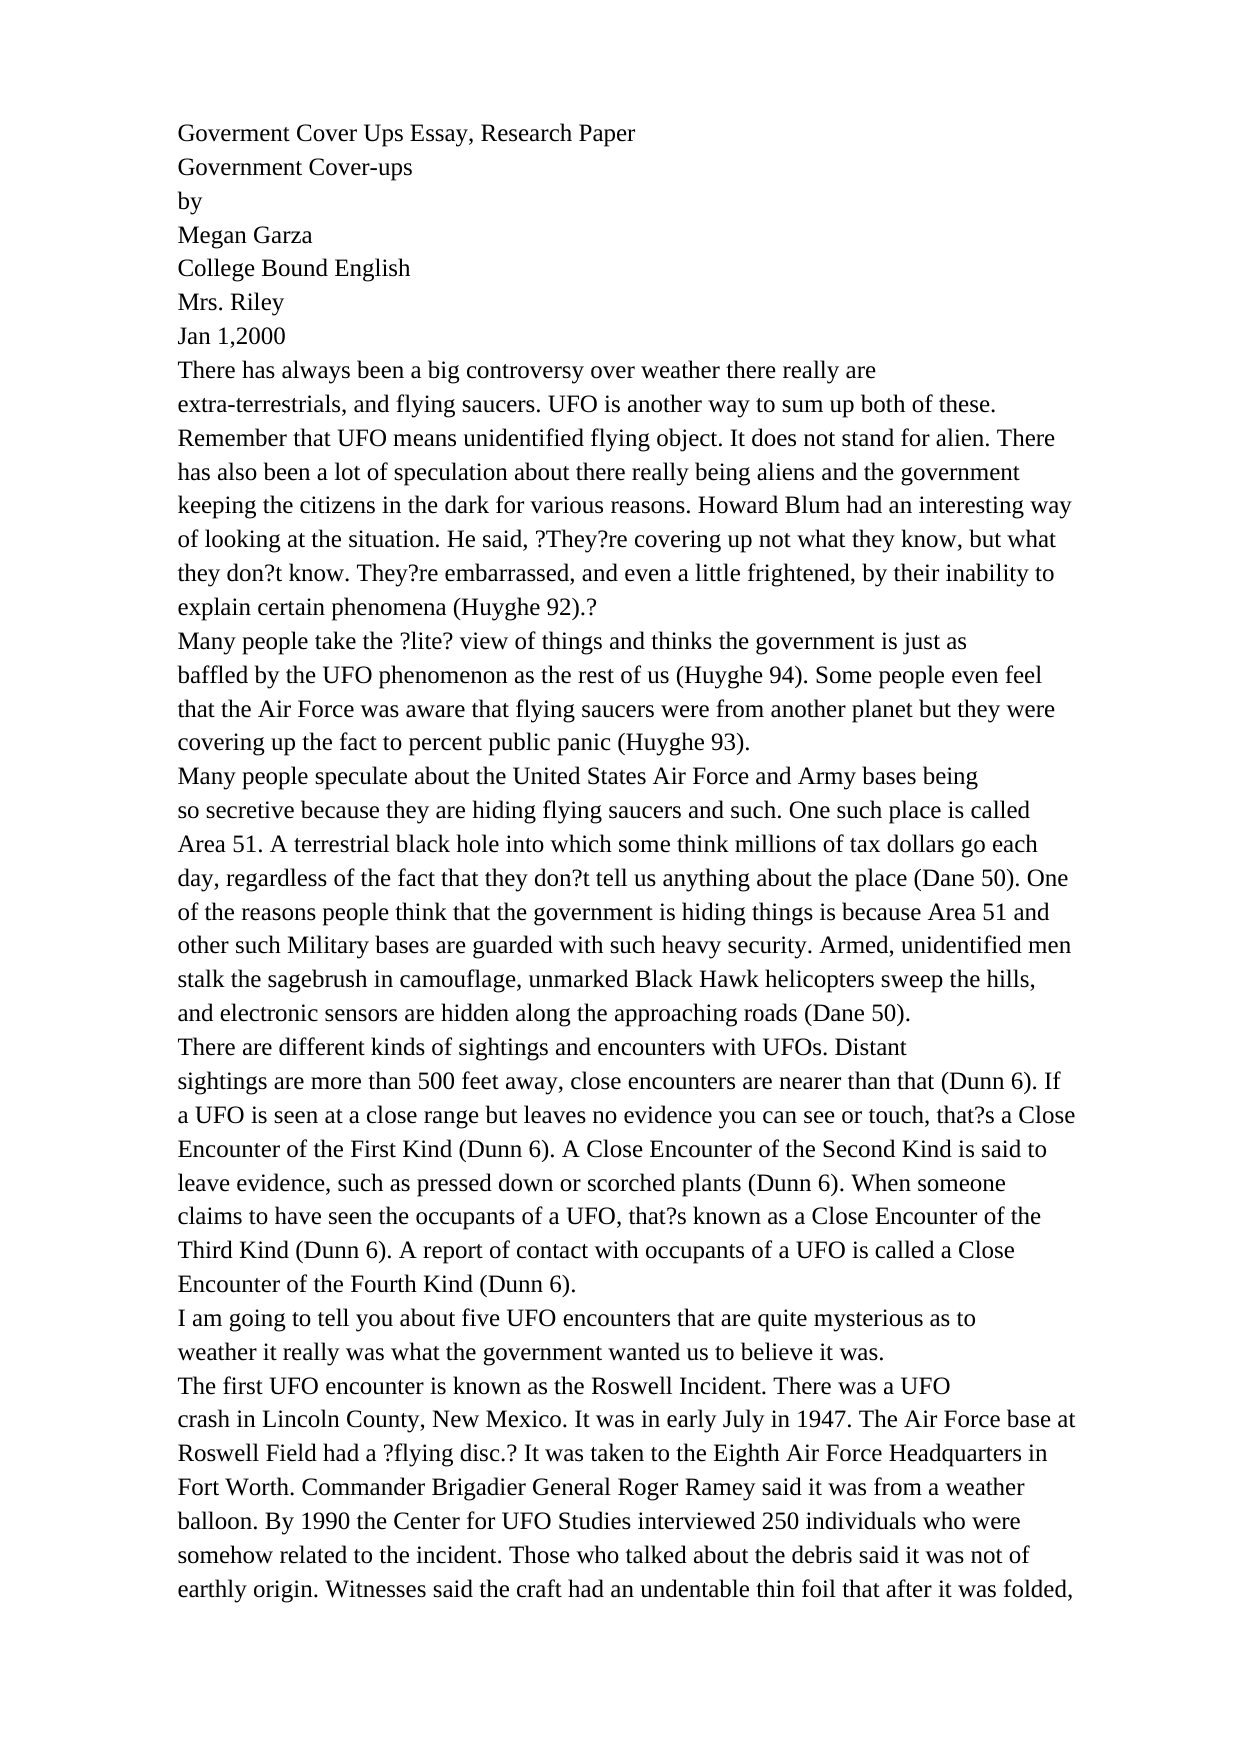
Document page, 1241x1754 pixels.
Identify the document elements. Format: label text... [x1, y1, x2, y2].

text Fort Worth. Commander Brigadier General Roger Ramey said it was from a weather [177, 1472, 1152, 1501]
text I am going to tell you about five UFO encounters that are quite mysterious as to [177, 1303, 1152, 1332]
text Encounter of the First Kind (Dunn 6). A Close Encounter of the Second Kind is said to [177, 1134, 1152, 1162]
text Area 51. A terrestrial black hole into which some think millions of tax dollars go each [177, 829, 1152, 858]
text a UFO is seen at a close range but leaves no evidence you can see or touch, that?s a Close [177, 1100, 1152, 1129]
text earthly origin. Witnesses said the craft had an undentable thin foil that after it was folded, [177, 1574, 1152, 1603]
text that the Air Force was aware that flying saucers were from another planet but they were [177, 694, 1152, 722]
text Jan 1,2000 [177, 321, 1152, 350]
text covering up the fact to percent public panic (Huyghe 93). [177, 727, 1152, 756]
text College Bound English [177, 253, 1152, 282]
text sightings are more than 500 feet away, close encounters are nearer than that (Dunn 6). If [177, 1066, 1152, 1095]
text Encounter of the Fourth Kind (Dunn 6). [177, 1269, 1152, 1298]
text claims to have seen the occupants of a UFO, that?s known as a Close Encounter of the [177, 1201, 1152, 1230]
text Government Cover-ups [177, 152, 1152, 181]
text leave evidence, such as pressed down or scorched plants (Dunn 6). When someone [177, 1168, 1152, 1196]
text they don?t know. They?re embarrassed, and even a little frightened, by their inability to [177, 558, 1152, 587]
text Many people take the ?lite? view of things and thinks the government is just as [177, 626, 1152, 655]
text so secretive because they are hiding flying saucers and such. One such place is called [177, 795, 1152, 824]
text of looking at the situation. He said, ?They?re covering up not what they know, but what [177, 524, 1152, 553]
text stalk the sagebrush in camouflage, unmarked Black Hawk helicopters sweep the hills, [177, 964, 1152, 993]
text keeping the citizens in the dark for various reasons. Howard Blum had an interesting way [177, 491, 1152, 519]
text day, regardless of the fact that they don?t tell us anything about the place (Dane 50). One [177, 863, 1152, 892]
text baffled by the UFO phenomenon as the rest of us (Huyghe 94). Some people even feel [177, 660, 1152, 688]
text by [177, 186, 1152, 214]
text Many people speculate about the United States Air Force and Army bases being [177, 761, 1152, 790]
text other such Military bases are guarded with such heavy security. Armed, unidentified men [177, 931, 1152, 959]
text Roswell Field had a ?flying disc.? It was taken to the Eighth Air Force Headquarters in [177, 1438, 1152, 1467]
text There has always been a big controversy over weather there really are [177, 355, 1152, 384]
text balloon. By 1990 the Center for UFO Studies interviewed 250 individuals who were [177, 1506, 1152, 1535]
text There are different kinds of sightings and encounters with UFOs. Distant [177, 1032, 1152, 1061]
text crash in Lincoln County, New Mexico. It was in early July in 1947. The Air Force base at [177, 1404, 1152, 1433]
text somehow related to the incident. Those who talked about the debris said it was not of [177, 1540, 1152, 1569]
text weather it really was what the government wanted us to believe it was. [177, 1337, 1152, 1366]
text Third Kind (Dunn 6). A report of contact with occupants of a UFO is called a Close [177, 1235, 1152, 1264]
text explain certain phenomena (Huyghe 92).? [177, 592, 1152, 621]
text Goverment Cover Ups Essay, Research Paper [177, 118, 1152, 147]
text Remember that UFO means unidentified flying object. It does not stand for alien. There [177, 423, 1152, 452]
text The first UFO encounter is known as the Roswell Incident. There was a UFO [177, 1371, 1152, 1399]
text extra-terrestrials, and flying saucers. UFO is another way to sum up both of these. [177, 389, 1152, 418]
text Megan Garza [177, 220, 1152, 248]
text has also been a lot of speculation about there really being aliens and the government [177, 457, 1152, 485]
text and electronic sensors are hidden along the approaching roads (Dane 50). [177, 998, 1152, 1027]
text of the reasons people think that the government is hiding things is because Area 51 and [177, 897, 1152, 926]
text Mrs. Riley [177, 287, 1152, 316]
